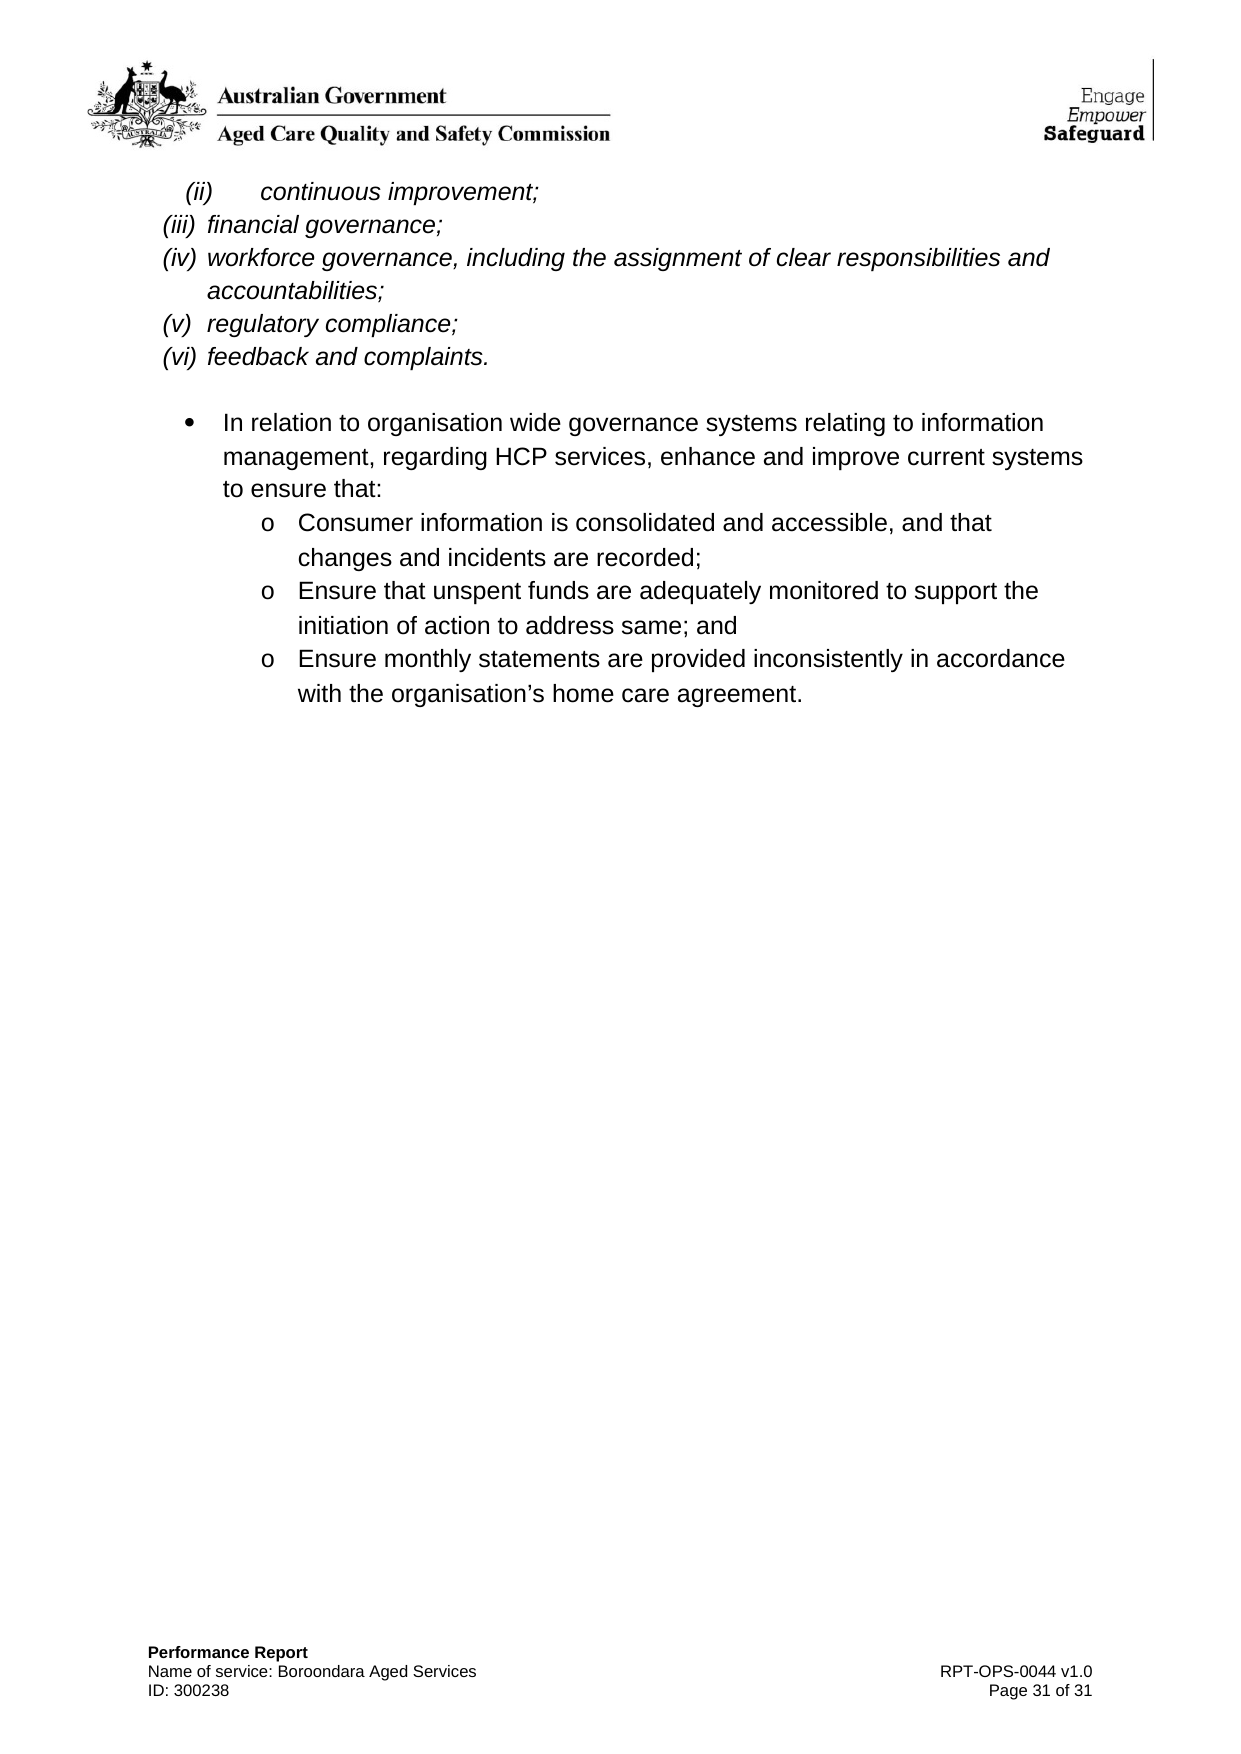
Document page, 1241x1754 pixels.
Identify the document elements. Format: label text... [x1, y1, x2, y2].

list In relation to organisation wide governance systems relating to information management, regarding HCP services, enhance and improve current systems to ensure that: [185, 408, 1092, 503]
list regulatory compliance; [162, 309, 1092, 338]
list financial governance; [162, 210, 1092, 239]
list feedback and complaints. [162, 342, 1092, 371]
list Ensure that unspent funds are adequately monitored to support the initiation of action to address same; and [260, 576, 1092, 640]
picture [1, 0, 1241, 169]
list workforce governance, including the assignment of clear responsibilities and accountabilities; [162, 243, 1092, 305]
list Ensure monthly statements are provided inconsistently in accordance with the organisation’s home care agreement. [260, 644, 1092, 708]
list Consumer information is consolidated and accessible, and that changes and incidents are recorded; [260, 507, 1092, 571]
list continuous improvement; [185, 177, 1092, 206]
